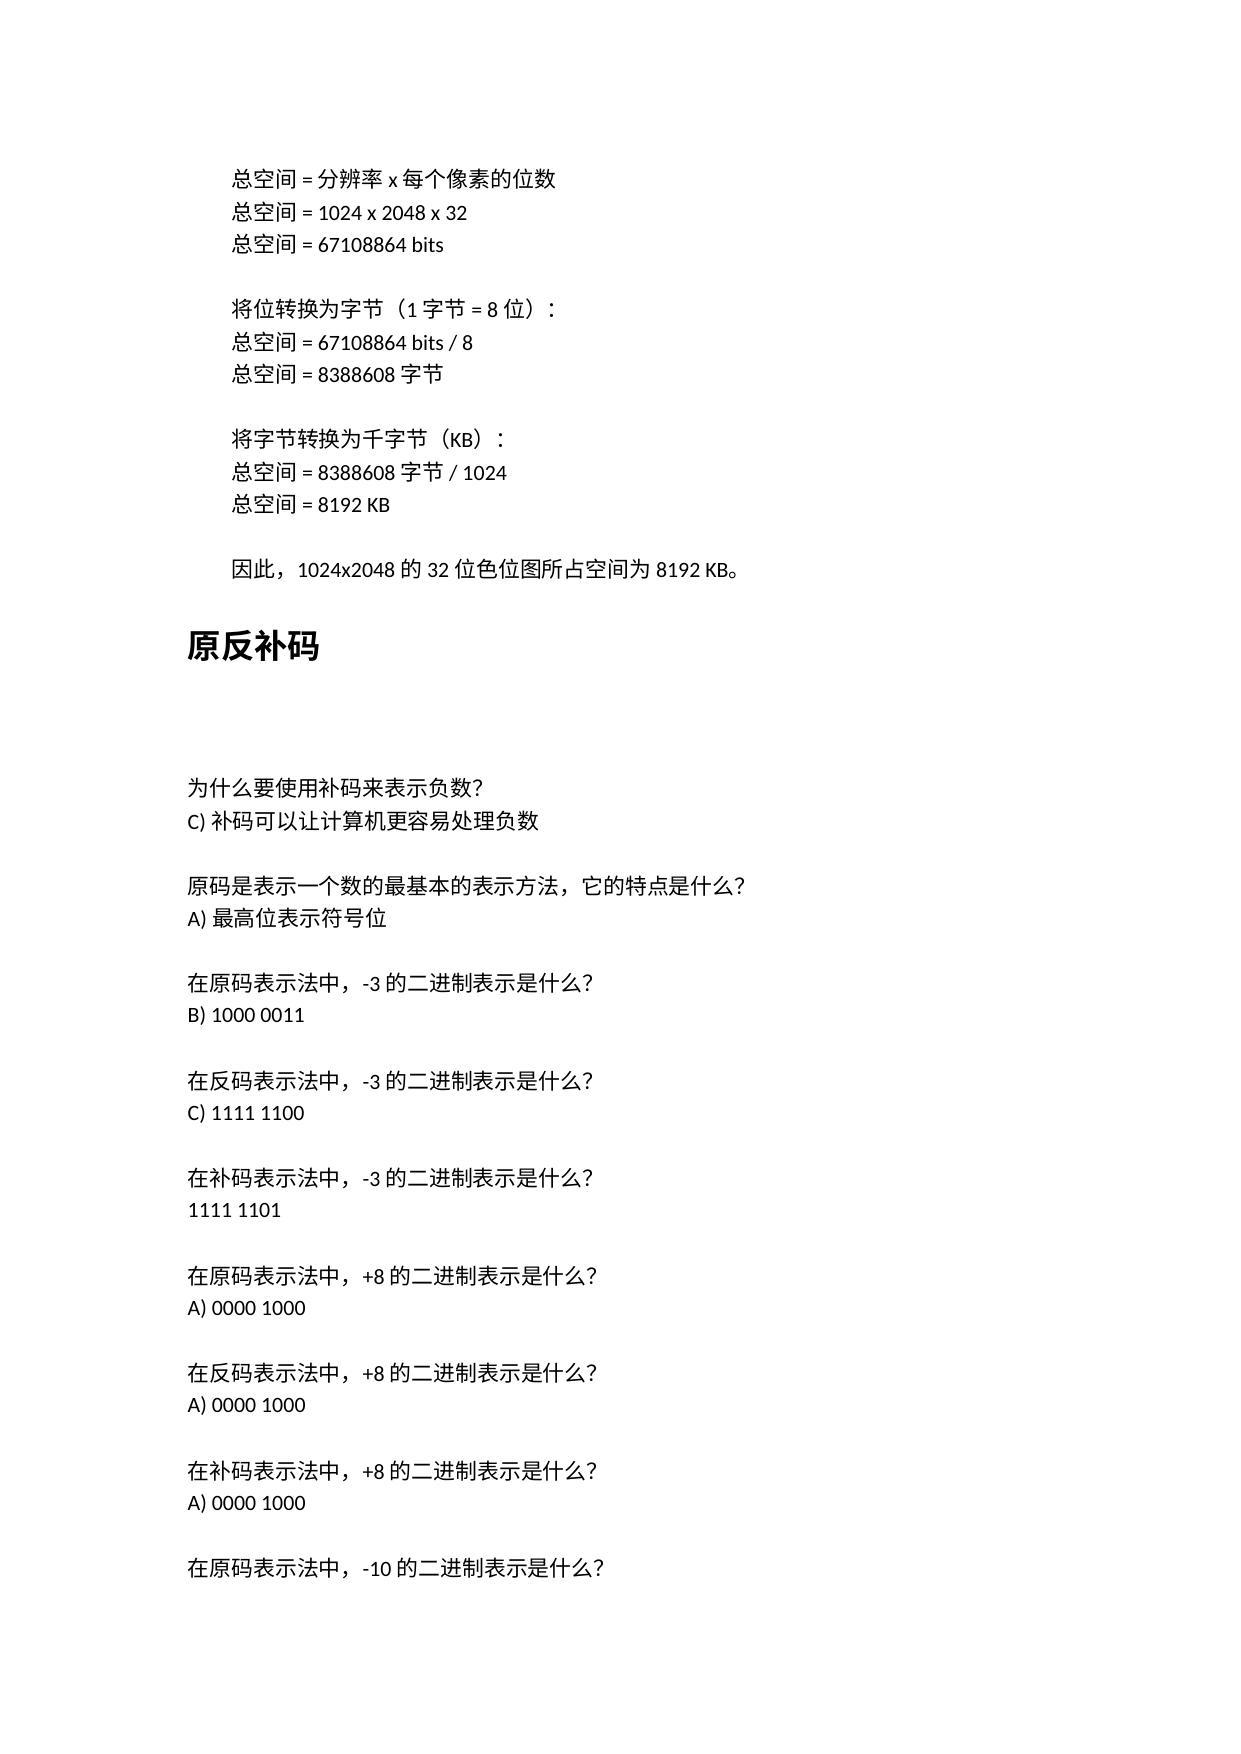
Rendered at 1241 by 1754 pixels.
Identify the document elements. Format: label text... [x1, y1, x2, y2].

text A) 最高位表示符号位 [187, 901, 1053, 933]
text A) 0000 1000 [187, 1486, 1053, 1518]
text 总空间 = 1024 x 2048 x 32 [187, 194, 1053, 227]
text A) 0000 1000 [187, 1388, 1053, 1421]
text 将字节转换为千字节（KB）： [187, 422, 1053, 454]
text 因此，1024x2048 的 32 位色位图所占空间为 8192 KB。 [187, 552, 1053, 584]
text 1111 1101 [187, 1193, 1053, 1226]
text A) 0000 1000 [187, 1291, 1053, 1323]
text C) 1111 1100 [187, 1096, 1053, 1128]
text 总空间 = 8388608 字节 [187, 357, 1053, 389]
text 为什么要使用补码来表示负数？ [187, 771, 1053, 803]
text 在补码表示法中，-3 的二进制表示是什么？ [187, 1161, 1053, 1193]
text 总空间 = 67108864 bits [187, 227, 1053, 259]
text 总空间 = 8388608 字节 / 1024 [187, 454, 1053, 487]
text 原码是表示一个数的最基本的表示方法，它的特点是什么？ [187, 868, 1053, 901]
text 在反码表示法中，+8 的二进制表示是什么？ [187, 1356, 1053, 1388]
text 总空间 = 67108864 bits / 8 [187, 324, 1053, 357]
text 总空间 = 8192 KB [187, 487, 1053, 519]
subtitle 原反补码 [187, 612, 1053, 677]
text 在反码表示法中，-3 的二进制表示是什么？ [187, 1063, 1053, 1096]
text 在原码表示法中，+8 的二进制表示是什么？ [187, 1258, 1053, 1291]
text B) 1000 0011 [187, 998, 1053, 1031]
text 在原码表示法中，-3 的二进制表示是什么？ [187, 966, 1053, 998]
text 将位转换为字节（1 字节 = 8 位）： [187, 292, 1053, 324]
text 总空间 = 分辨率 x 每个像素的位数 [187, 162, 1053, 194]
text 在补码表示法中，+8 的二进制表示是什么？ [187, 1453, 1053, 1486]
text C) 补码可以让计算机更容易处理负数 [187, 803, 1053, 836]
text 在原码表示法中，-10 的二进制表示是什么？ [187, 1551, 1053, 1583]
